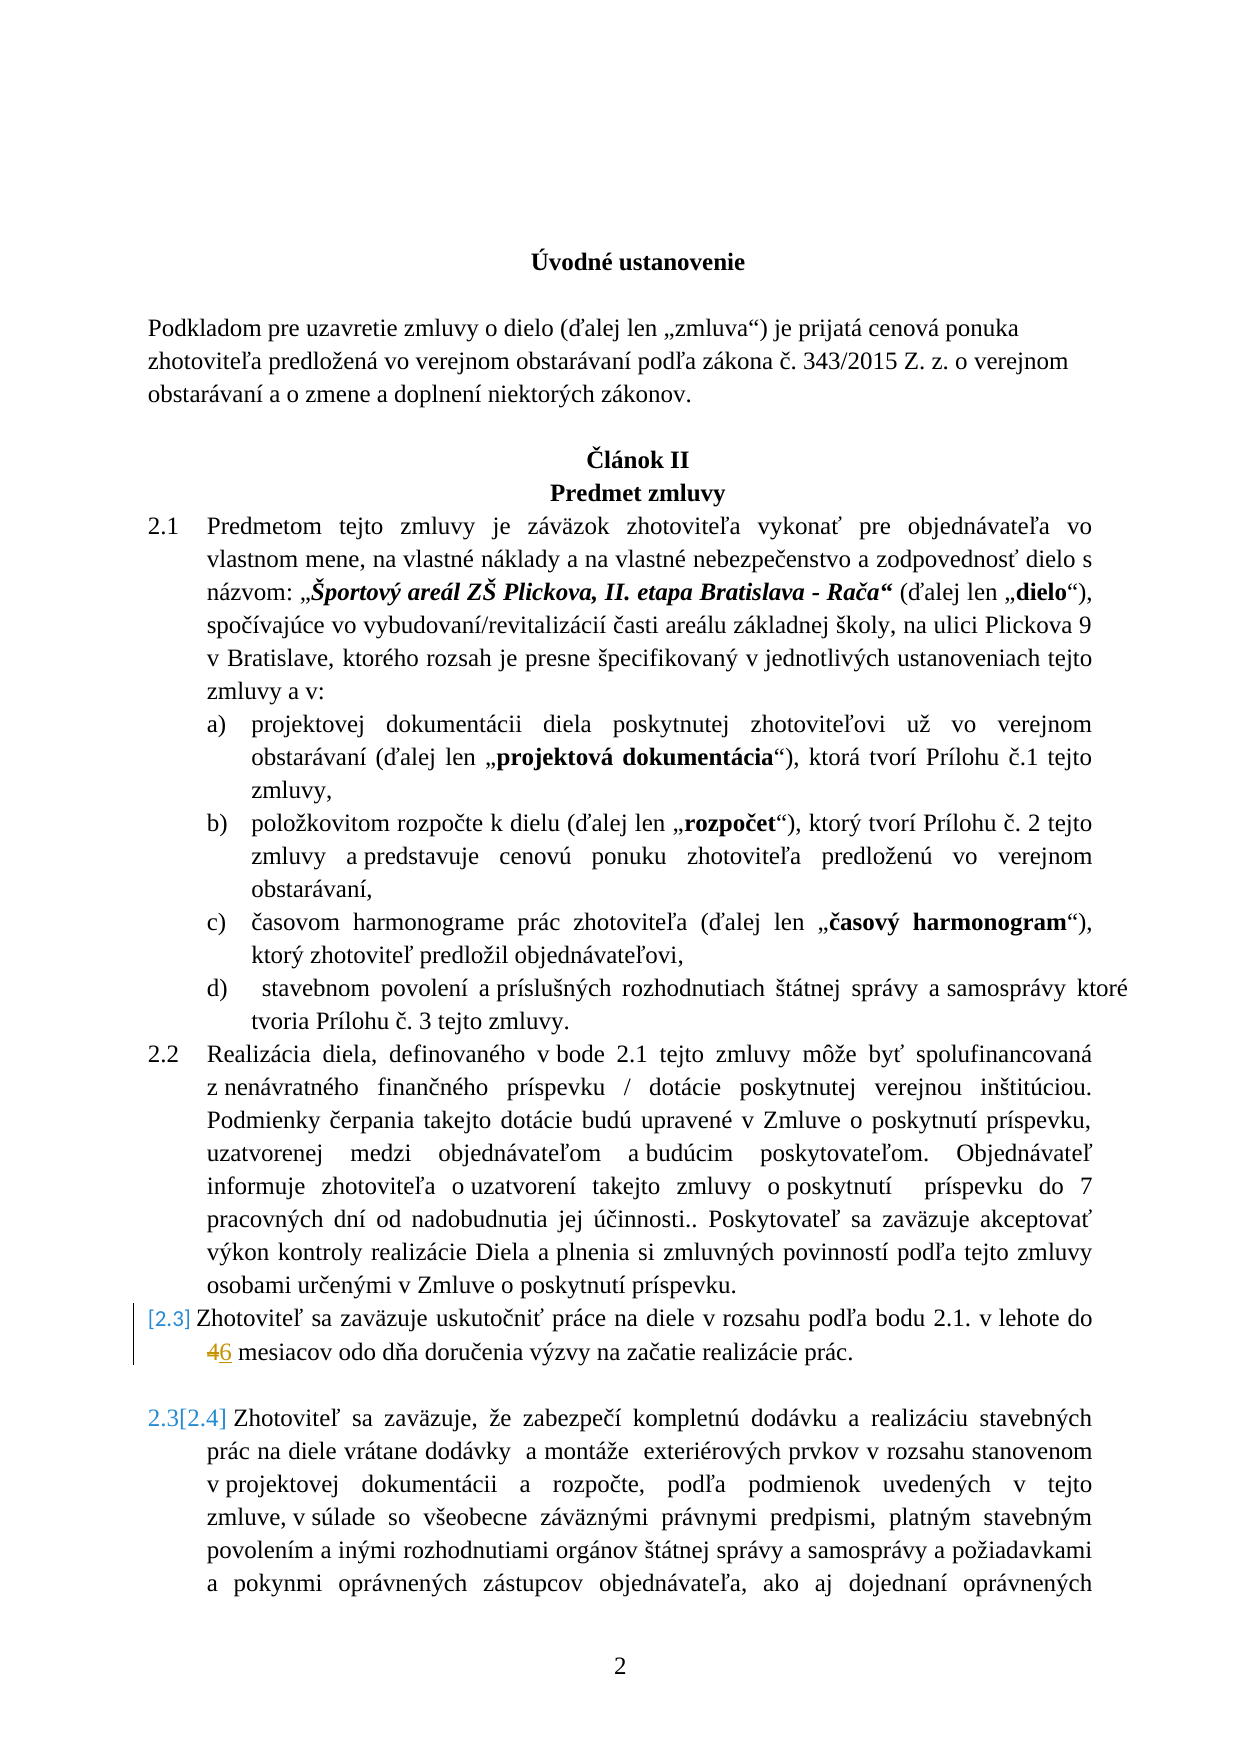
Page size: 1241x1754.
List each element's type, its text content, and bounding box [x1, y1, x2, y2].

text Podkladom pre uzavretie zmluvy o dielo (ďalej len „zmluva“) je prijatá cenová ponuka zhotoviteľa predložená vo verejnom obstarávaní podľa zákona č. 343/2015 Z. z. o verejnom obstarávaní a o zmene a doplnení niektorých zákonov. [148, 313, 1128, 407]
list projektovej dokumentácii diela poskytnutej zhotoviteľovi už vo verejnom obstarávaní (ďalej len „projektová dokumentácia“), ktorá tvorí Prílohu č.1 tejto zmluvy, [207, 709, 1093, 804]
text Predmet zmluvy [148, 478, 1128, 507]
list Predmetom tejto zmluvy je záväzok zhotoviteľa vykonať pre objednávateľa vo vlastnom mene, na vlastné náklady a na vlastné nebezpečenstvo a zodpovednosť dielo s názvom: „Športový areál ZŠ Plickova, II. etapa Bratislava - Rača“ (ďalej len „dielo“), spočívajúce vo vybudovaní/revitalizácií časti areálu základnej školy, na ulici Plickova 9 v Bratislave, ktorého rozsah je presne špecifikovaný v jednotlivých ustanoveniach tejto zmluvy a v: [148, 511, 1093, 705]
list Zhotoviteľ sa zaväzuje uskutočniť práce na diele v rozsahu podľa bodu 2.1. v lehote do mesiacov odo dňa doručenia výzvy na začatie realizácie prác. [148, 1303, 1093, 1365]
list časovom harmonograme prác zhotoviteľa (ďalej len „časový harmonogram“), ktorý zhotoviteľ predložil objednávateľovi, [207, 907, 1093, 969]
list položkovitom rozpočte k dielu (ďalej len „rozpočet“), ktorý tvorí Prílohu č. 2 tejto zmluvy a predstavuje cenovú ponuku zhotoviteľa predloženú vo verejnom obstarávaní, [207, 808, 1093, 903]
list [148, 1403, 1093, 1597]
text Článok II [148, 445, 1128, 473]
list stavebnom povolení a príslušných rozhodnutiach štátnej správy a samosprávy ktoré tvoria Prílohu č. 3 tejto zmluvy. [207, 973, 1128, 1035]
list Realizácia diela, definovaného v bode 2.1 tejto zmluvy môže byť spolufinancovaná z nenávratného finančného príspevku / dotácie poskytnutej verejnou inštitúciou. Podmienky čerpania takejto dotácie budú upravené v Zmluve o poskytnutí príspevku, uzatvorenej medzi objednávateľom a budúcim poskytovateľom. Objednávateľ informuje zhotoviteľa o uzatvorení takejto zmluvy o poskytnutí príspevku do 7 pracovných dní od nadobudnutia jej účinnosti.. Poskytovateľ sa zaväzuje akceptovať výkon kontroly realizácie Diela a plnenia si zmluvných povinností podľa tejto zmluvy osobami určenými v Zmluve o poskytnutí príspevku. [148, 1039, 1093, 1299]
text Úvodné ustanovenie [148, 247, 1128, 275]
